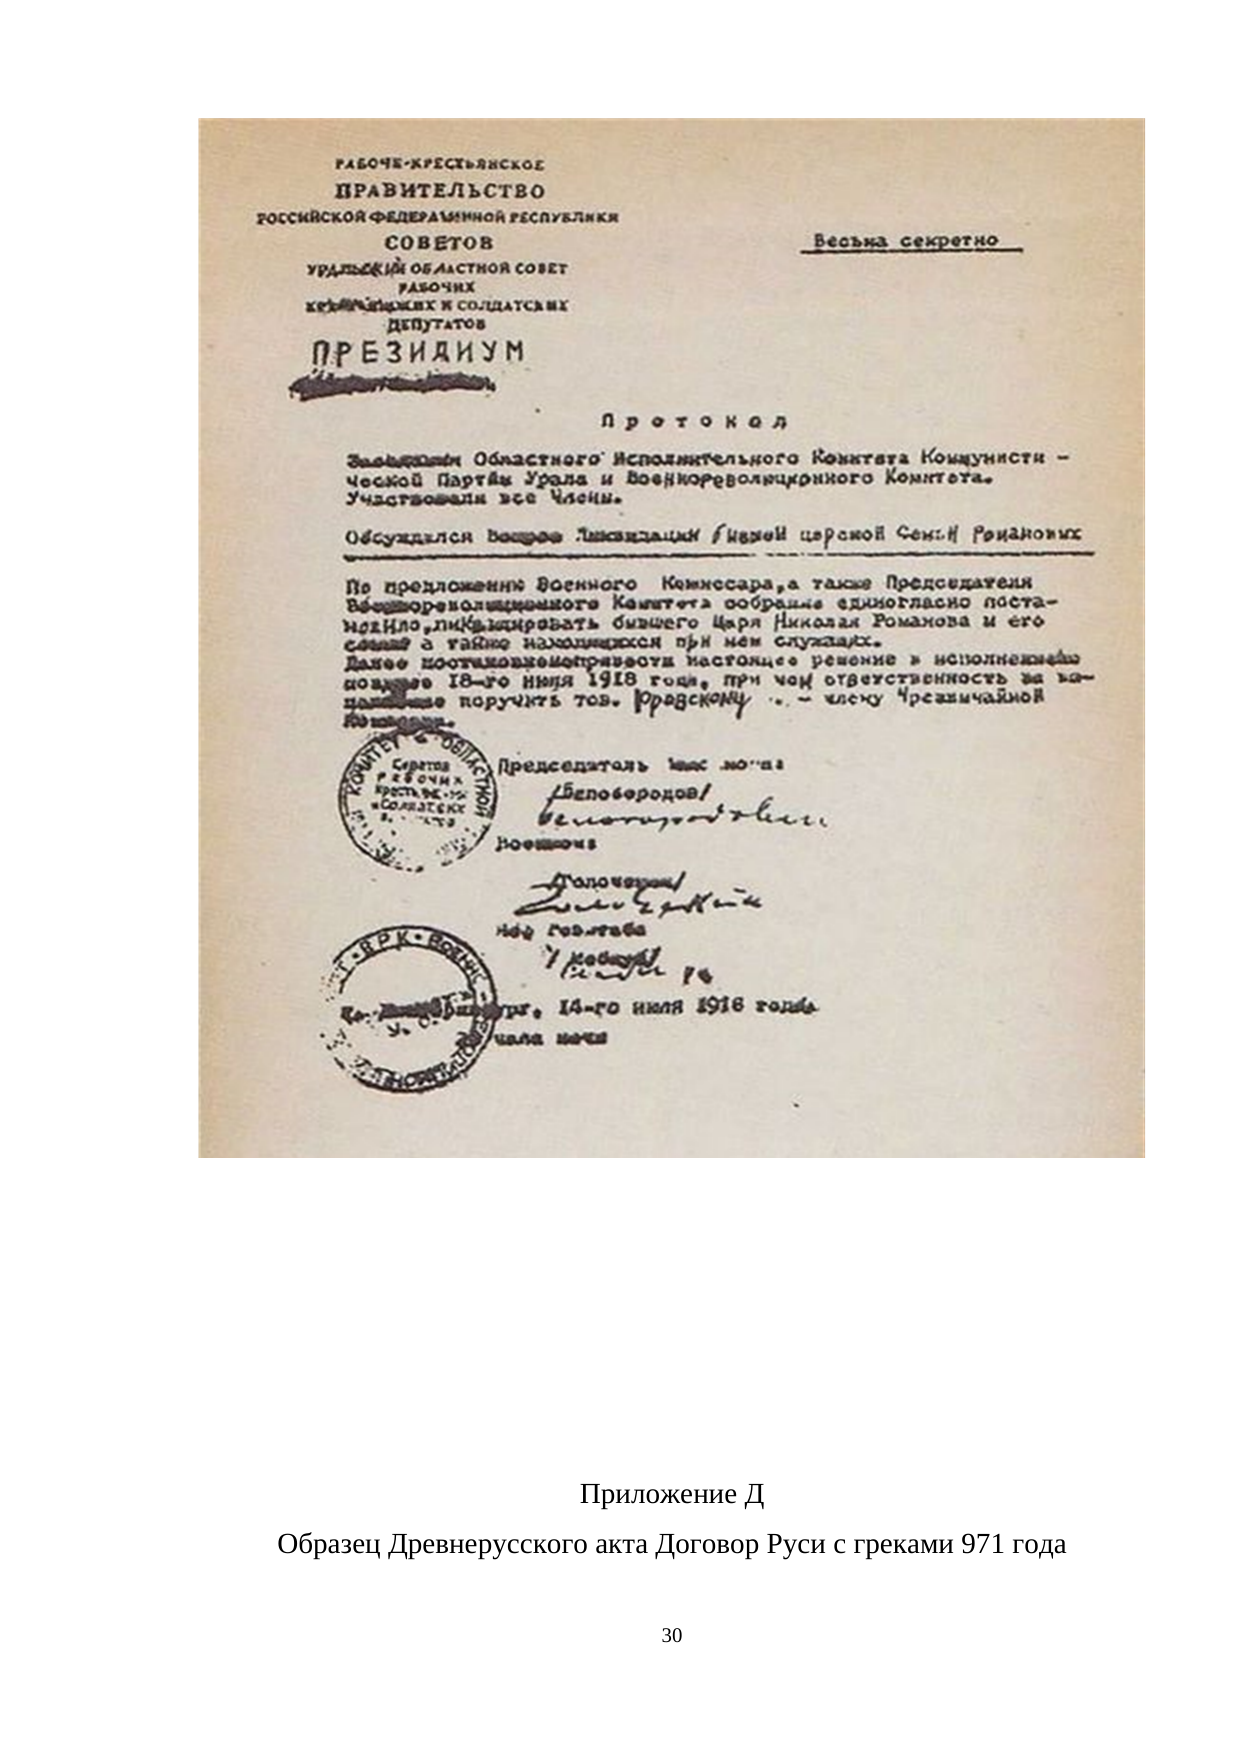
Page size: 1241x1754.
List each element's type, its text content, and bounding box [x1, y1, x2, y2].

text Образец Древнерусского акта Договор Руси с греками 971 года [177, 1526, 1167, 1560]
picture [198, 118, 1146, 1158]
text Приложение Д [177, 1476, 1167, 1509]
